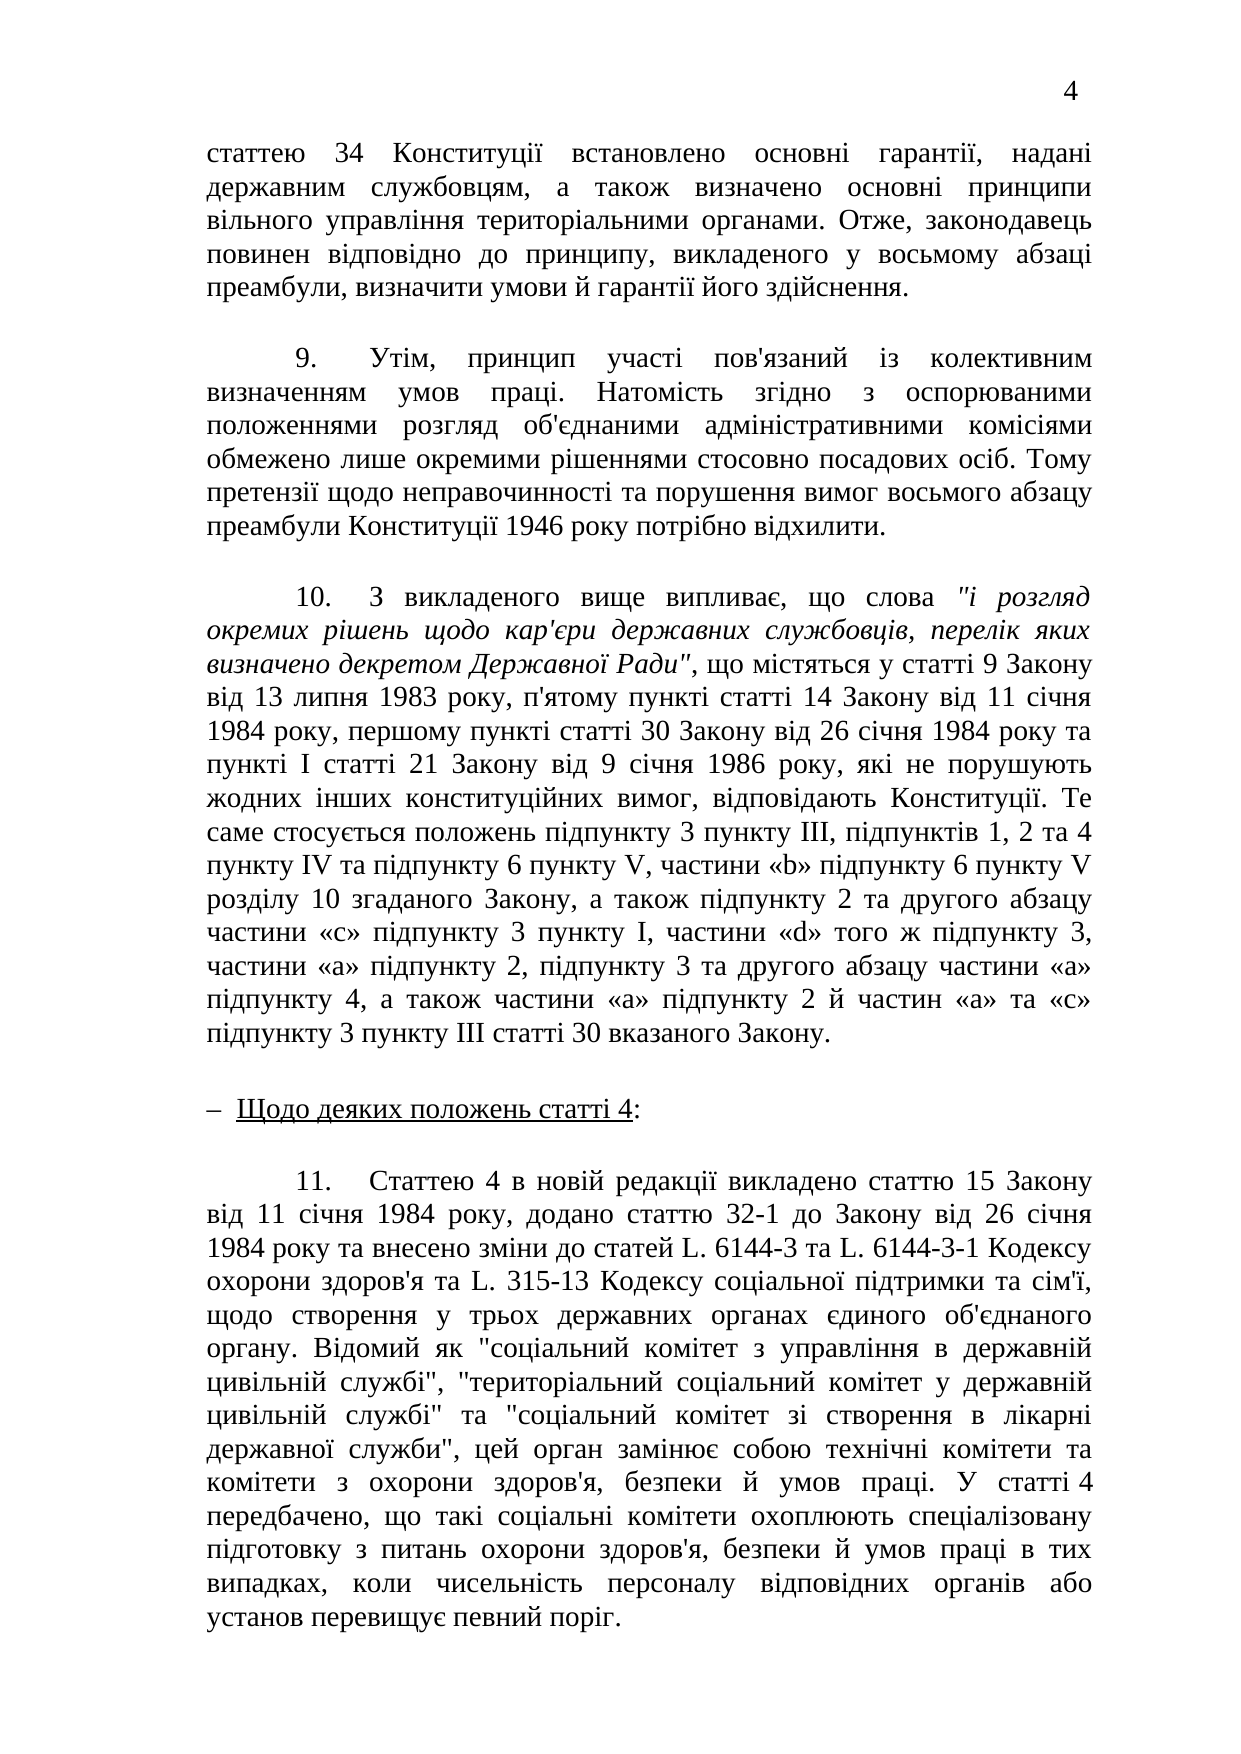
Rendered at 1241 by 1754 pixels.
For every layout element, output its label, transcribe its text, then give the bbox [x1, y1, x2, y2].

list Щодо деяких положень статті 4: [206, 1091, 1138, 1125]
list З викладеного вище випливає, що слова "і розгляд окремих рішень щодо кар'єри державних службовців, перелік яких визначено декретом Державної Ради", що містяться у статті 9 Закону від 13 липня 1983 року, п'ятому пункті статті 14 Закону від 11 січня 1984 року, першому пункті статті 30 Закону від 26 січня 1984 року та пункті I статті 21 Закону від 9 січня 1986 року, які не порушують жодних інших конституційних вимог, відповідають Конституції. Те саме стосується положень підпункту 3 пункту III, підпунктів 1, 2 та 4 пункту IV та підпункту 6 пункту V, частини «b» підпункту 6 пункту V розділу 10 згаданого Закону, а також підпункту 2 та другого абзацу частини «с» підпункту 3 пункту I, частини «d» того ж підпункту 3, частини «а» підпункту 2, підпункту 3 та другого абзацу частини «а» підпункту 4, а також частини «а» підпункту 2 й частин «а» та «с» підпункту 3 пункту III статті 30 вказаного Закону. [206, 579, 1093, 1048]
list Статтею 4 в новій редакції викладено статтю 15 Закону від 11 січня 1984 року, додано статтю 32-1 до Закону від 26 січня 1984 року та внесено зміни до статей L. 6144-3 та L. 6144-3-1 Кодексу охорони здоров'я та L. 315-13 Кодексу соціальної підтримки та сім'ї, щодо створення у трьох державних органах єдиного об'єднаного органу. Відомий як "соціальний комітет з управління в державній цивільній службі", "територіальний соціальний комітет у державній цивільній службі" та "соціальний комітет зі створення в лікарні державної служби", цей орган замінює собою технічні комітети та комітети з охорони здоров'я, безпеки й умов праці. У статті 4 передбачено, що такі соціальні комітети охоплюють спеціалізовану підготовку з питань охорони здоров'я, безпеки й умов праці в тих випадках, коли чисельність персоналу відповідних органів або установ перевищує певний поріг. [206, 1163, 1093, 1632]
list Утім, принцип участі пов'язаний із колективним визначенням умов праці. Натомість згідно з оспорюваними положеннями розгляд об'єднаними адміністративними комісіями обмежено лише окремими рішеннями стосовно посадових осіб. Тому претензії щодо неправочинності та порушення вимог восьмого абзацу преамбули Конституції 1946 року потрібно відхилити. [206, 340, 1093, 542]
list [206, 135, 1093, 303]
